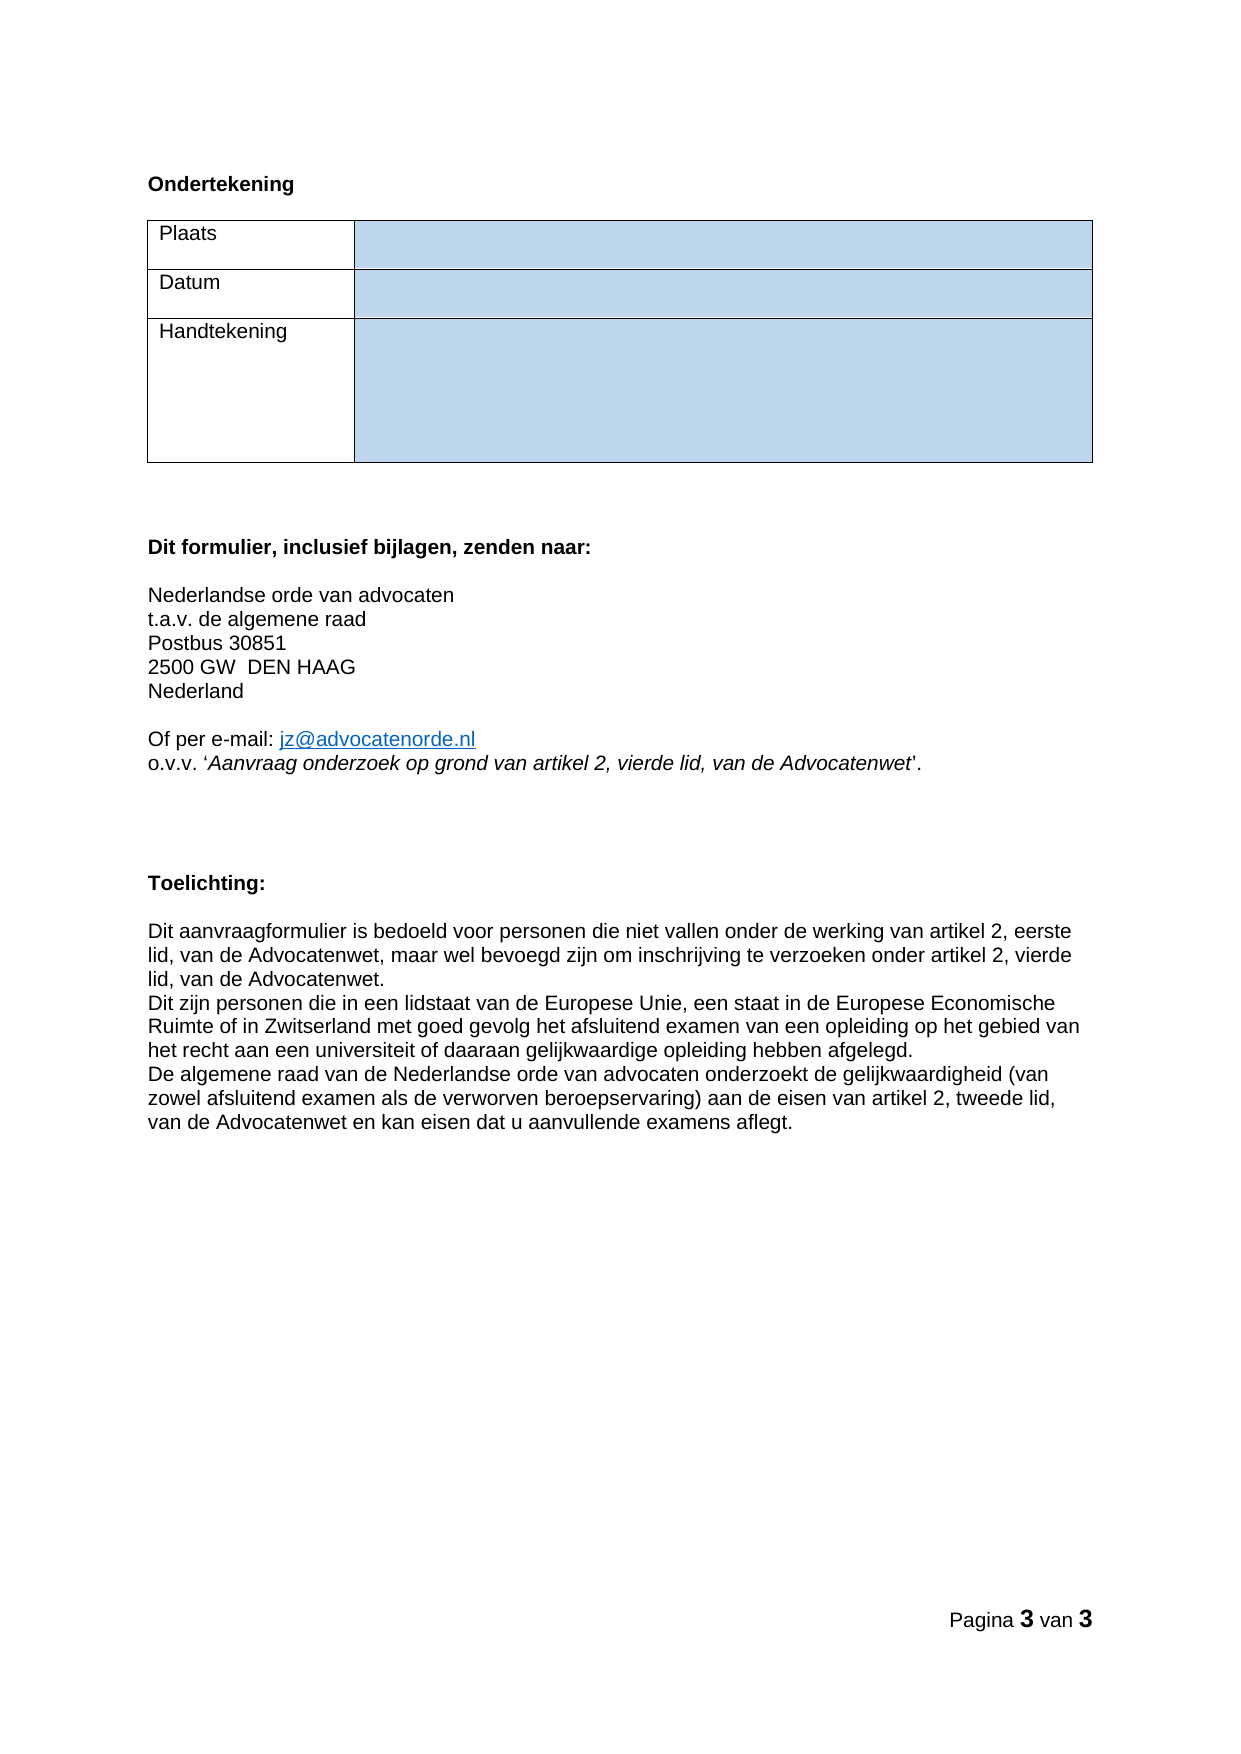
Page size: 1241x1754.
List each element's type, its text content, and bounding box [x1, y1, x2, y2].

text Dit zijn personen die in een lidstaat van de Europese Unie, een staat in de Europese Economische Ruimte of in Zwitserland met goed gevolg het afsluitend examen van een opleiding op het gebied van het recht aan een universiteit of daaraan gelijkwaardige opleiding hebben afgelegd. [148, 990, 1093, 1062]
text Nederland [148, 679, 1093, 703]
text De algemene raad van de Nederlandse orde van advocaten onderzoekt de gelijkwaardigheid (van zowel afsluitend examen als de verworven beroepservaring) aan de eisen van artikel 2, tweede lid, van de Advocatenwet en kan eisen dat u aanvullende examens aflegt. [148, 1062, 1093, 1134]
text Postbus 30851 [148, 631, 1093, 655]
table_header [355, 221, 1092, 268]
table_cell [355, 270, 1092, 317]
text Toelichting: [148, 871, 1093, 894]
text Dit formulier, inclusief bijlagen, zenden naar: [148, 535, 1093, 559]
table_header Plaats [148, 221, 354, 268]
text 2500 GW DEN HAAG [148, 655, 1093, 679]
table_cell [355, 319, 1092, 462]
text Dit aanvraagformulier is bedoeld voor personen die niet vallen onder de werking van artikel 2, eerste lid, van de Advocatenwet, maar wel bevoegd zijn om inschrijving te verzoeken onder artikel 2, vierde lid, van de Advocatenwet. [148, 918, 1093, 990]
text o.v.v. ‘Aanvraag onderzoek op grond van artikel 2, vierde lid, van de Advocatenwet’. [148, 751, 1093, 775]
table_cell Handtekening [148, 319, 354, 462]
text Of per e-mail: jz@advocatenorde.nl [148, 727, 1093, 751]
text Nederlandse orde van advocaten [148, 583, 1093, 607]
table_cell Datum [148, 270, 354, 317]
text t.a.v. de algemene raad [148, 607, 1093, 631]
text Ondertekening [148, 172, 1093, 196]
